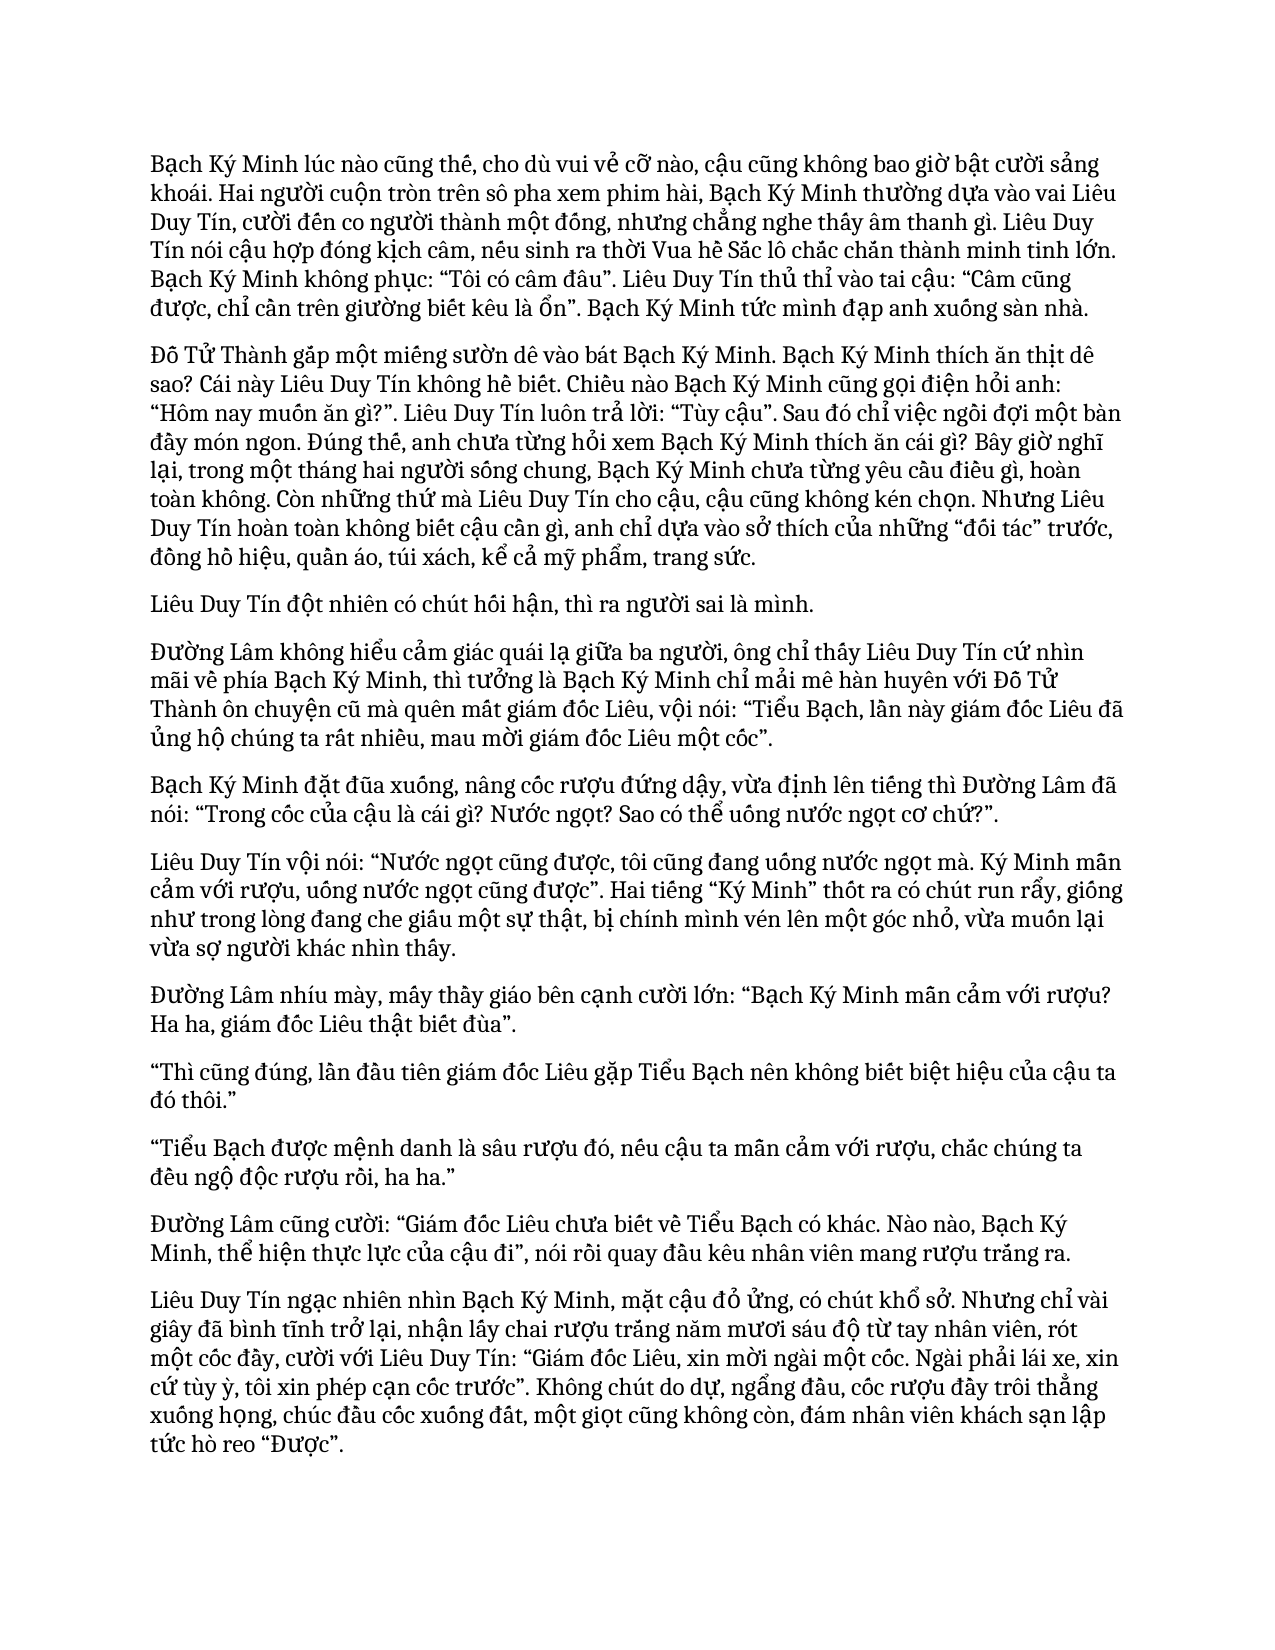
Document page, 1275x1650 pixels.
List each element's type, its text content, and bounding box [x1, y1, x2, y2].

text Đường Lâm không hiểu cảm giác quái lạ giữa ba người, ông chỉ thấy Liêu Duy Tín cứ nhìn mãi về phía Bạch Ký Minh, thì tưởng là Bạch Ký Minh chỉ mải mê hàn huyên với Đỗ Tử Thành ôn chuyện cũ mà quên mất giám đốc Liêu, vội nói: “Tiểu Bạch, lần này giám đốc Liêu đã ủng hộ chúng ta rất nhiều, mau mời giám đốc Liêu một cốc”. [150, 637, 1125, 752]
text Bạch Ký Minh đặt đũa xuống, nâng cốc rượu đứng dậy, vừa định lên tiếng thì Đường Lâm đã nói: “Trong cốc của cậu là cái gì? Nước ngọt? Sao có thể uống nước ngọt cơ chứ?”. [150, 771, 1125, 829]
text Liêu Duy Tín đột nhiên có chút hối hận, thì ra người sai là mình. [150, 590, 1125, 619]
text “Thì cũng đúng, lần đầu tiên giám đốc Liêu gặp Tiểu Bạch nên không biết biệt hiệu của cậu ta đó thôi.” [150, 1057, 1125, 1115]
text Đỗ Tử Thành gắp một miếng sườn dê vào bát Bạch Ký Minh. Bạch Ký Minh thích ăn thịt dê sao? Cái này Liêu Duy Tín không hề biết. Chiều nào Bạch Ký Minh cũng gọi điện hỏi anh: “Hôm nay muốn ăn gì?”. Liêu Duy Tín luôn trả lời: “Tùy cậu”. Sau đó chỉ việc ngồi đợi một bàn đầy món ngon. Đúng thế, anh chưa từng hỏi xem Bạch Ký Minh thích ăn cái gì? Bây giờ nghĩ lại, trong một tháng hai người sống chung, Bạch Ký Minh chưa từng yêu cầu điều gì, hoàn toàn không. Còn những thứ mà Liêu Duy Tín cho cậu, cậu cũng không kén chọn. Nhưng Liêu Duy Tín hoàn toàn không biết cậu cần gì, anh chỉ dựa vào sở thích của những “đối tác” trước, đồng hồ hiệu, quần áo, túi xách, kể cả mỹ phẩm, trang sức. [150, 341, 1125, 571]
text Đường Lâm cũng cười: “Giám đốc Liêu chưa biết về Tiểu Bạch có khác. Nào nào, Bạch Ký Minh, thể hiện thực lực của cậu đi”, nói rồi quay đầu kêu nhân viên mang rượu trắng ra. [150, 1210, 1125, 1267]
text Liêu Duy Tín ngạc nhiên nhìn Bạch Ký Minh, mặt cậu đỏ ửng, có chút khổ sở. Nhưng chỉ vài giây đã bình tĩnh trở lại, nhận lấy chai rượu trắng năm mươi sáu độ từ tay nhân viên, rót một cốc đầy, cười với Liêu Duy Tín: “Giám đốc Liêu, xin mời ngài một cốc. Ngài phải lái xe, xin cứ tùy ỳ, tôi xin phép cạn cốc trước”. Không chút do dự, ngẩng đầu, cốc rượu đầy trôi thẳng xuống họng, chúc đầu cốc xuống đất, một giọt cũng không còn, đám nhân viên khách sạn lập tức hò reo “Được”. [150, 1286, 1125, 1459]
text Liêu Duy Tín vội nói: “Nước ngọt cũng được, tôi cũng đang uống nước ngọt mà. Ký Minh mẫn cảm với rượu, uống nước ngọt cũng được”. Hai tiếng “Ký Minh” thốt ra có chút run rẩy, giống như trong lòng đang che giấu một sự thật, bị chính mình vén lên một góc nhỏ, vừa muốn lại vừa sợ người khác nhìn thấy. [150, 847, 1125, 962]
text Đường Lâm nhíu mày, mấy thầy giáo bên cạnh cười lớn: “Bạch Ký Minh mẫn cảm với rượu? Ha ha, giám đốc Liêu thật biết đùa”. [150, 981, 1125, 1039]
text “Tiểu Bạch được mệnh danh là sâu rượu đó, nếu cậu ta mẫn cảm với rượu, chắc chúng ta đều ngộ độc rượu rồi, ha ha.” [150, 1134, 1125, 1191]
text Bạch Ký Minh lúc nào cũng thế, cho dù vui vẻ cỡ nào, cậu cũng không bao giờ bật cười sảng khoái. Hai người cuộn tròn trên sô pha xem phim hài, Bạch Ký Minh thường dựa vào vai Liêu Duy Tín, cười đến co người thành một đống, nhưng chẳng nghe thấy âm thanh gì. Liêu Duy Tín nói cậu hợp đóng kịch câm, nếu sinh ra thời Vua hề Sắc lô chắc chắn thành minh tinh lớn. Bạch Ký Minh không phục: “Tôi có câm đâu”. Liêu Duy Tín thủ thỉ vào tai cậu: “Câm cũng được, chỉ cần trên giường biết kêu là ổn”. Bạch Ký Minh tức mình đạp anh xuống sàn nhà. [150, 150, 1125, 322]
